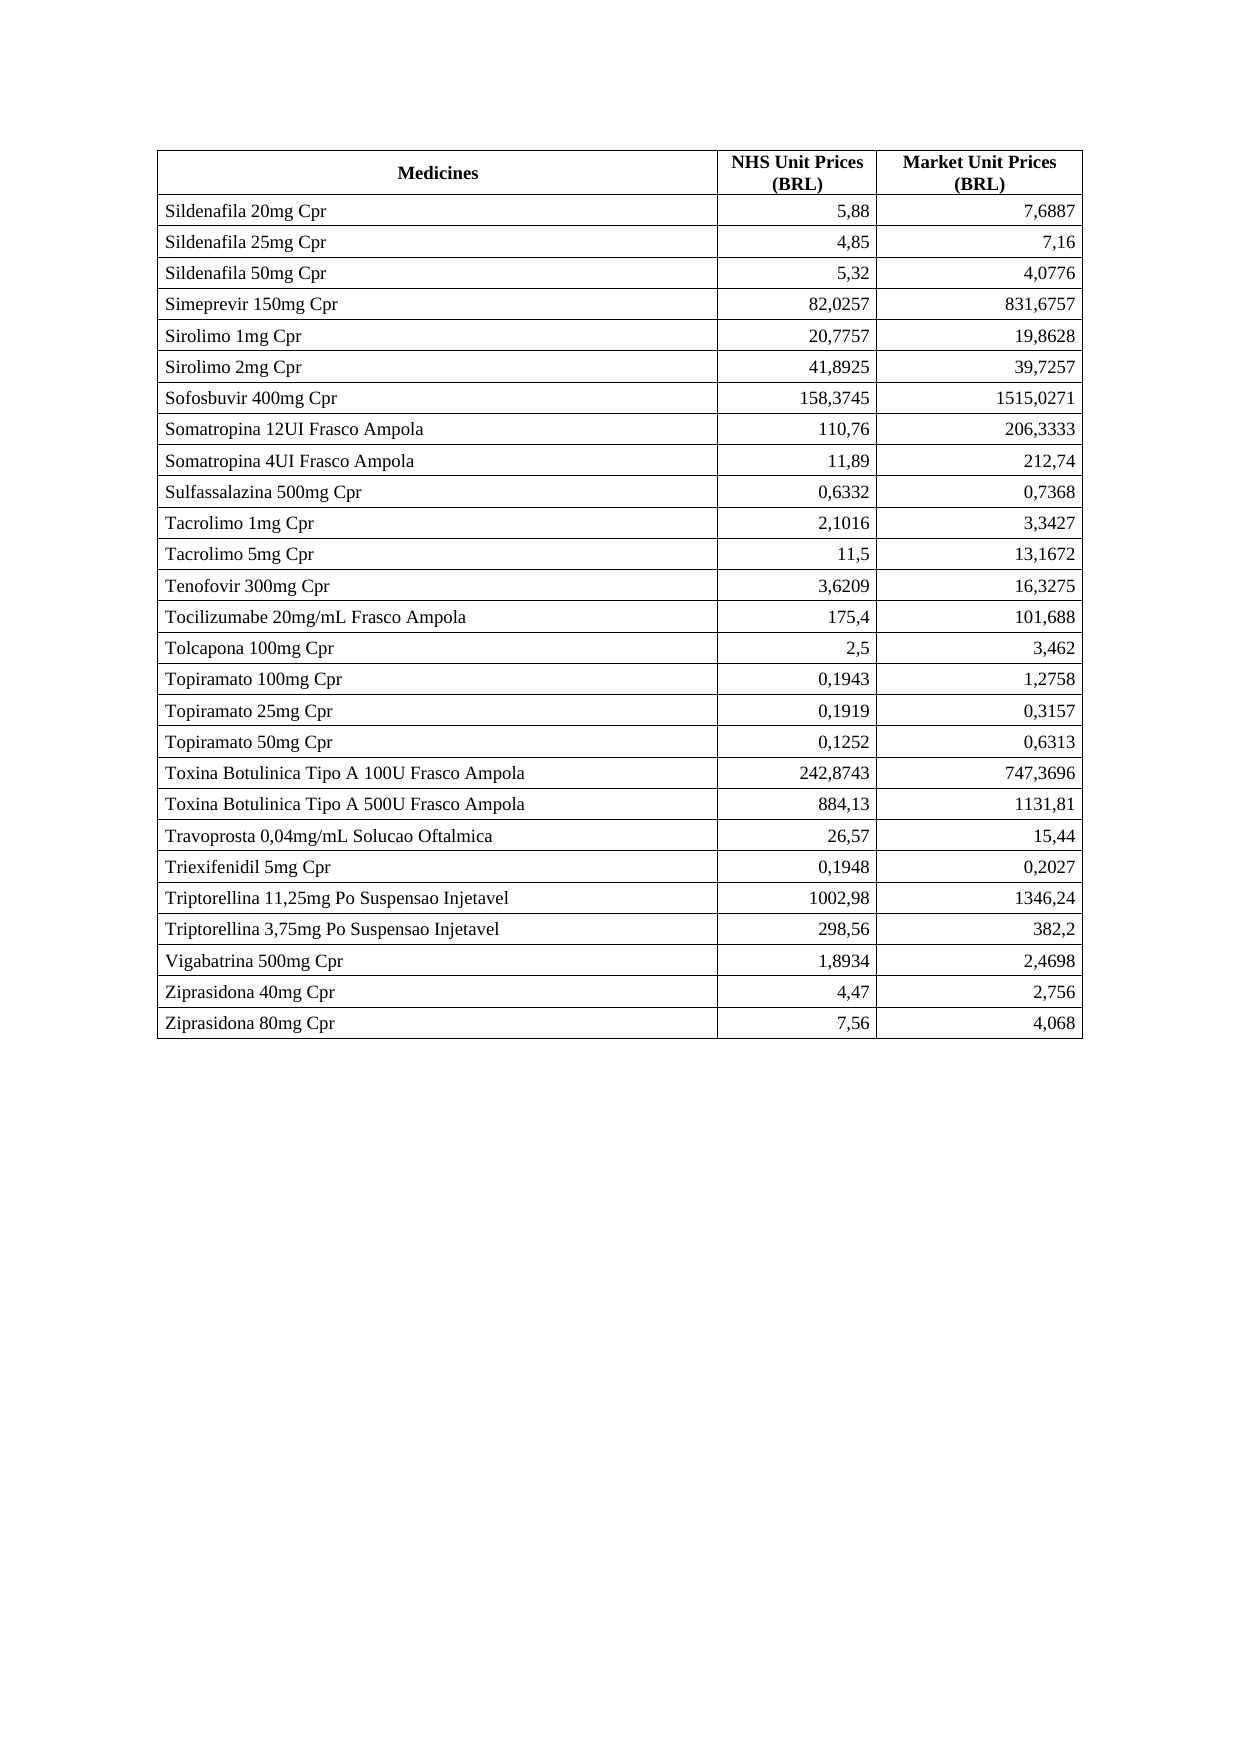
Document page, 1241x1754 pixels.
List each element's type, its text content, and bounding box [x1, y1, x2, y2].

table_cell 382,2 [877, 914, 1082, 944]
table_header Medicines [158, 151, 717, 194]
table_cell Triexifenidil 5mg Cpr [158, 851, 717, 882]
table_cell 3,3427 [877, 508, 1082, 538]
table_cell 0,7368 [877, 476, 1082, 507]
table_cell Tacrolimo 5mg Cpr [158, 539, 717, 569]
table_cell 747,3696 [877, 758, 1082, 788]
table_cell Sildenafila 25mg Cpr [158, 226, 717, 257]
table_cell 2,5 [718, 633, 876, 663]
table_cell 0,6332 [718, 476, 876, 507]
table_cell 242,8743 [718, 758, 876, 788]
table_cell 2,4698 [877, 945, 1082, 975]
table_cell Sulfassalazina 500mg Cpr [158, 476, 717, 507]
table_cell 4,0776 [877, 258, 1082, 288]
table_cell Tenofovir 300mg Cpr [158, 570, 717, 600]
table_cell 0,1919 [718, 695, 876, 725]
table_cell 39,7257 [877, 351, 1082, 382]
table_cell Somatropina 12UI Frasco Ampola [158, 414, 717, 444]
table_cell 16,3275 [877, 570, 1082, 600]
table_cell Ziprasidona 40mg Cpr [158, 976, 717, 1007]
table_cell 298,56 [718, 914, 876, 944]
table_cell Tolcapona 100mg Cpr [158, 633, 717, 663]
table_cell 175,4 [718, 601, 876, 632]
table_cell 4,068 [877, 1008, 1082, 1038]
table_cell Travoprosta 0,04mg/mL Solucao Oftalmica [158, 820, 717, 850]
table_cell 41,8925 [718, 351, 876, 382]
table_cell Topiramato 25mg Cpr [158, 695, 717, 725]
table_cell 0,3157 [877, 695, 1082, 725]
table_cell 3,6209 [718, 570, 876, 600]
table_cell 13,1672 [877, 539, 1082, 569]
table_cell 212,74 [877, 445, 1082, 475]
table_cell 4,85 [718, 226, 876, 257]
table_cell Tocilizumabe 20mg/mL Frasco Ampola [158, 601, 717, 632]
table_cell Topiramato 100mg Cpr [158, 664, 717, 694]
table_cell Sildenafila 50mg Cpr [158, 258, 717, 288]
table_cell Triptorellina 3,75mg Po Suspensao Injetavel [158, 914, 717, 944]
table_cell 1,8934 [718, 945, 876, 975]
table_cell 0,2027 [877, 851, 1082, 882]
table_cell Toxina Botulinica Tipo A 100U Frasco Ampola [158, 758, 717, 788]
table_cell 1131,81 [877, 789, 1082, 819]
table_cell 0,1943 [718, 664, 876, 694]
table_cell 11,5 [718, 539, 876, 569]
table_cell 15,44 [877, 820, 1082, 850]
table_cell 3,462 [877, 633, 1082, 663]
table_cell Sirolimo 2mg Cpr [158, 351, 717, 382]
table_cell 2,1016 [718, 508, 876, 538]
table_cell 206,3333 [877, 414, 1082, 444]
table_cell 831,6757 [877, 289, 1082, 319]
table_cell Somatropina 4UI Frasco Ampola [158, 445, 717, 475]
table_cell 82,0257 [718, 289, 876, 319]
table_cell Toxina Botulinica Tipo A 500U Frasco Ampola [158, 789, 717, 819]
table_header NHS Unit Prices (BRL) [718, 151, 876, 194]
table_cell Vigabatrina 500mg Cpr [158, 945, 717, 975]
table_cell Sofosbuvir 400mg Cpr [158, 383, 717, 413]
table_cell Topiramato 50mg Cpr [158, 726, 717, 757]
table_cell 0,1252 [718, 726, 876, 757]
table_cell 101,688 [877, 601, 1082, 632]
table_cell 0,1948 [718, 851, 876, 882]
table_cell 20,7757 [718, 320, 876, 350]
table_cell 4,47 [718, 976, 876, 1007]
table_cell 1346,24 [877, 883, 1082, 913]
table_cell Simeprevir 150mg Cpr [158, 289, 717, 319]
table_cell 19,8628 [877, 320, 1082, 350]
table_cell 7,6887 [877, 195, 1082, 225]
table_cell 158,3745 [718, 383, 876, 413]
table_cell Sirolimo 1mg Cpr [158, 320, 717, 350]
table_cell 110,76 [718, 414, 876, 444]
table_cell 5,32 [718, 258, 876, 288]
table_cell 1,2758 [877, 664, 1082, 694]
table_cell 11,89 [718, 445, 876, 475]
table_cell 0,6313 [877, 726, 1082, 757]
table_cell 26,57 [718, 820, 876, 850]
table_cell 1515,0271 [877, 383, 1082, 413]
table_header Market Unit Prices (BRL) [877, 151, 1082, 194]
table_cell Triptorellina 11,25mg Po Suspensao Injetavel [158, 883, 717, 913]
table_cell Sildenafila 20mg Cpr [158, 195, 717, 225]
table_cell 7,16 [877, 226, 1082, 257]
table_cell 5,88 [718, 195, 876, 225]
table_cell Tacrolimo 1mg Cpr [158, 508, 717, 538]
table_cell Ziprasidona 80mg Cpr [158, 1008, 717, 1038]
table_cell 2,756 [877, 976, 1082, 1007]
table_cell 1002,98 [718, 883, 876, 913]
table_cell 7,56 [718, 1008, 876, 1038]
table_cell 884,13 [718, 789, 876, 819]
